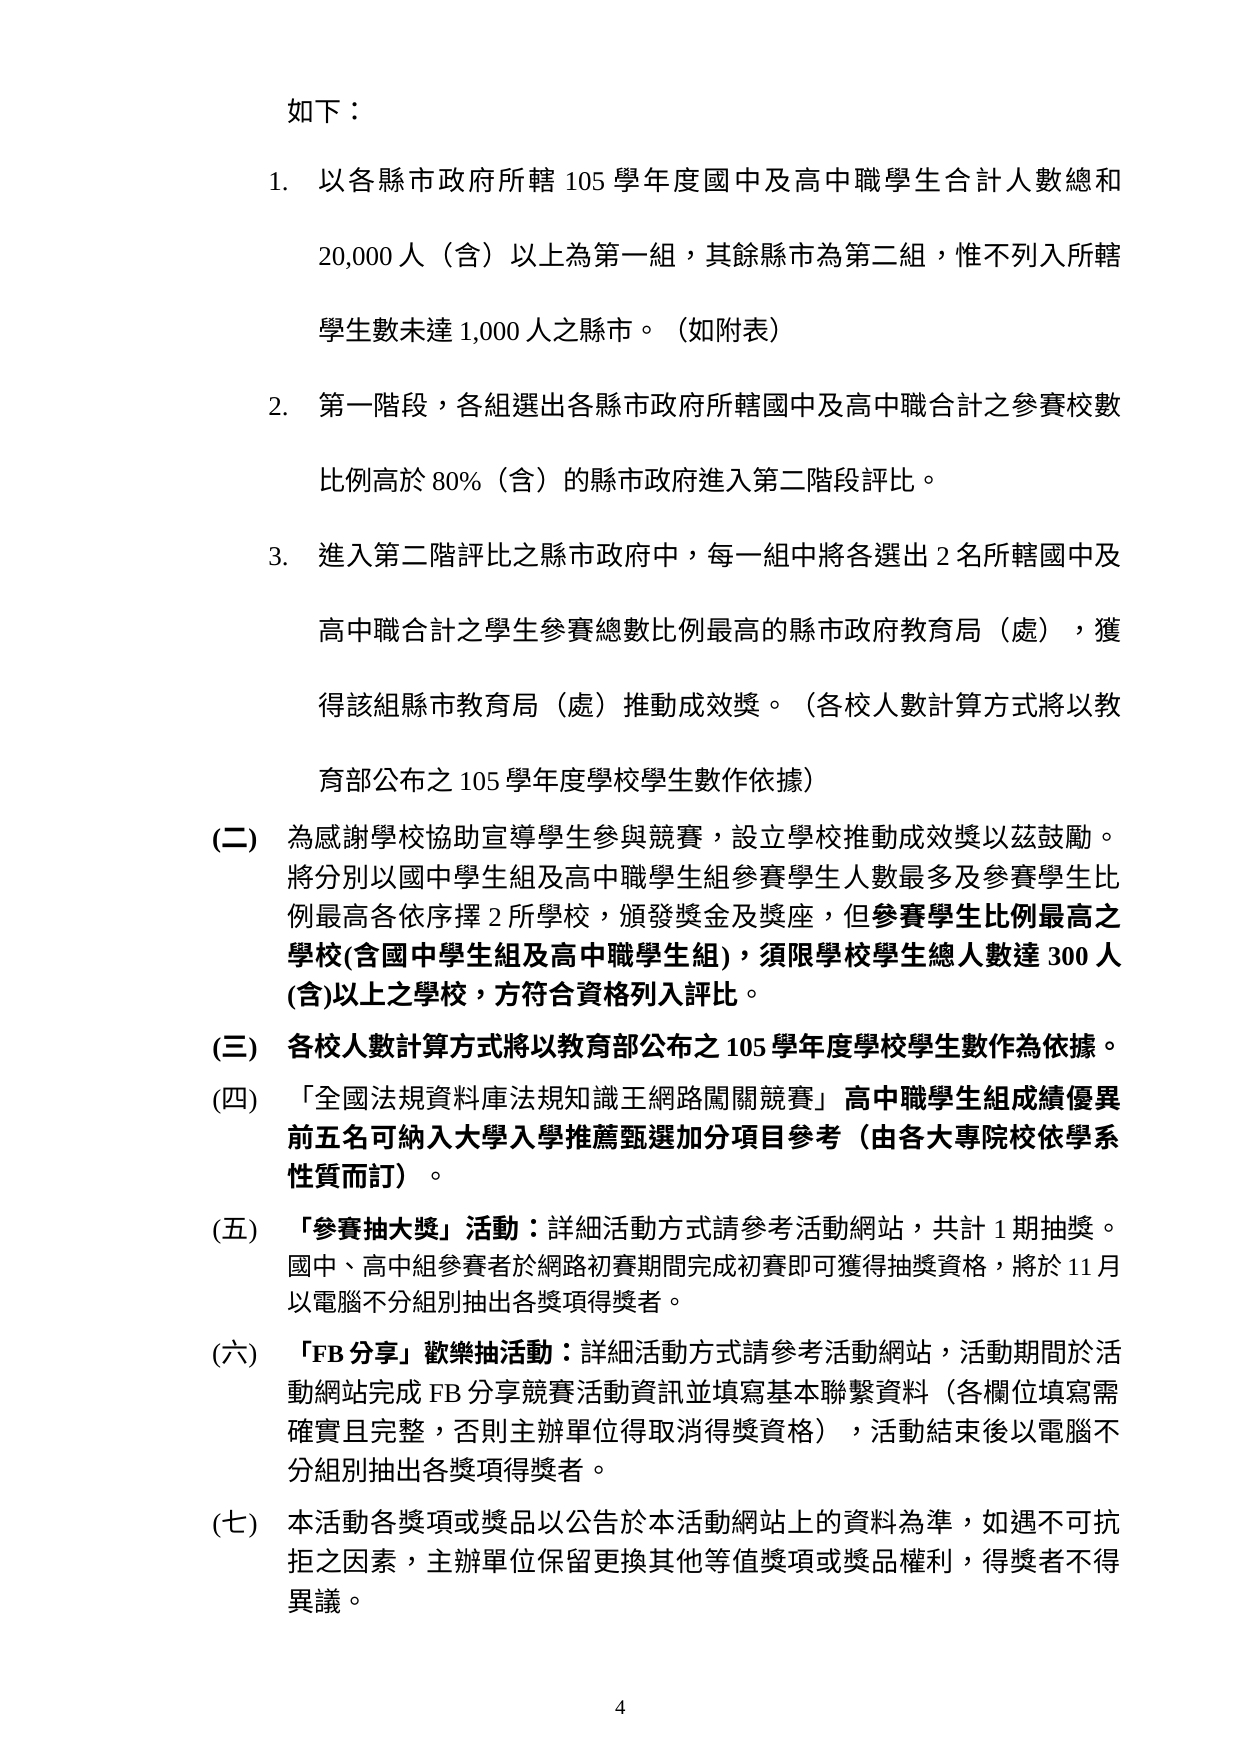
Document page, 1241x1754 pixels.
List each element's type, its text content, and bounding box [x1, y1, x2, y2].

list 「FB分享」歡樂抽活動：詳細活動方式請參考活動網站，活動期間於活動網站完成FB分享競賽活動資訊並填寫基本聯繫資料（各欄位填寫需確實且完整，否則主辦單位得取消得獎資格），活動結束後以電腦不分組別抽出各獎項得獎者。 [212, 1331, 1122, 1488]
list 第一階段，各組選出各縣市政府所轄國中及高中職合計之參賽校數比例高於80%（含）的縣市政府進入第二階段評比。 [268, 366, 1122, 516]
list 為感謝學校協助宣導學生參與競賽，設立學校推動成效獎以茲鼓勵。將分別以國中學生組及高中職學生組參賽學生人數最多及參賽學生比例最高各依序擇2所學校，頒發獎金及獎座，但參賽學生比例最高之學校(含國中學生組及高中職學生組)，須限學校學生總人數達300人(含)以上之學校，方符合資格列入評比。 [212, 816, 1122, 1013]
list 「全國法規資料庫法規知識王網路闖關競賽」高中職學生組成績優異前五名可納入大學入學推薦甄選加分項目參考（由各大專院校依學系性質而訂）。 [212, 1077, 1122, 1195]
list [212, 89, 1122, 129]
list 本活動各獎項或獎品以公告於本活動網站上的資料為準，如遇不可抗拒之因素，主辦單位保留更換其他等值獎項或獎品權利，得獎者不得異議。 [212, 1501, 1122, 1619]
list 「參賽抽大獎」活動：詳細活動方式請參考活動網站，共計1期抽獎。國中、高中組參賽者於網路初賽期間完成初賽即可獲得抽獎資格，將於11月以電腦不分組別抽出各獎項得獎者。 [212, 1207, 1122, 1319]
list 以各縣市政府所轄105學年度國中及高中職學生合計人數總和20,000人（含）以上為第一組，其餘縣市為第二組，惟不列入所轄學生數未達1,000人之縣市。（如附表） [268, 141, 1122, 366]
list 進入第二階評比之縣市政府中，每一組中將各選出2名所轄國中及高中職合計之學生參賽總數比例最高的縣市政府教育局（處），獲得該組縣市教育局（處）推動成效獎。（各校人數計算方式將以教育部公布之105學年度學校學生數作依據） [268, 516, 1122, 816]
list 各校人數計算方式將以教育部公布之105學年度學校學生數作為依據。 [212, 1025, 1122, 1064]
